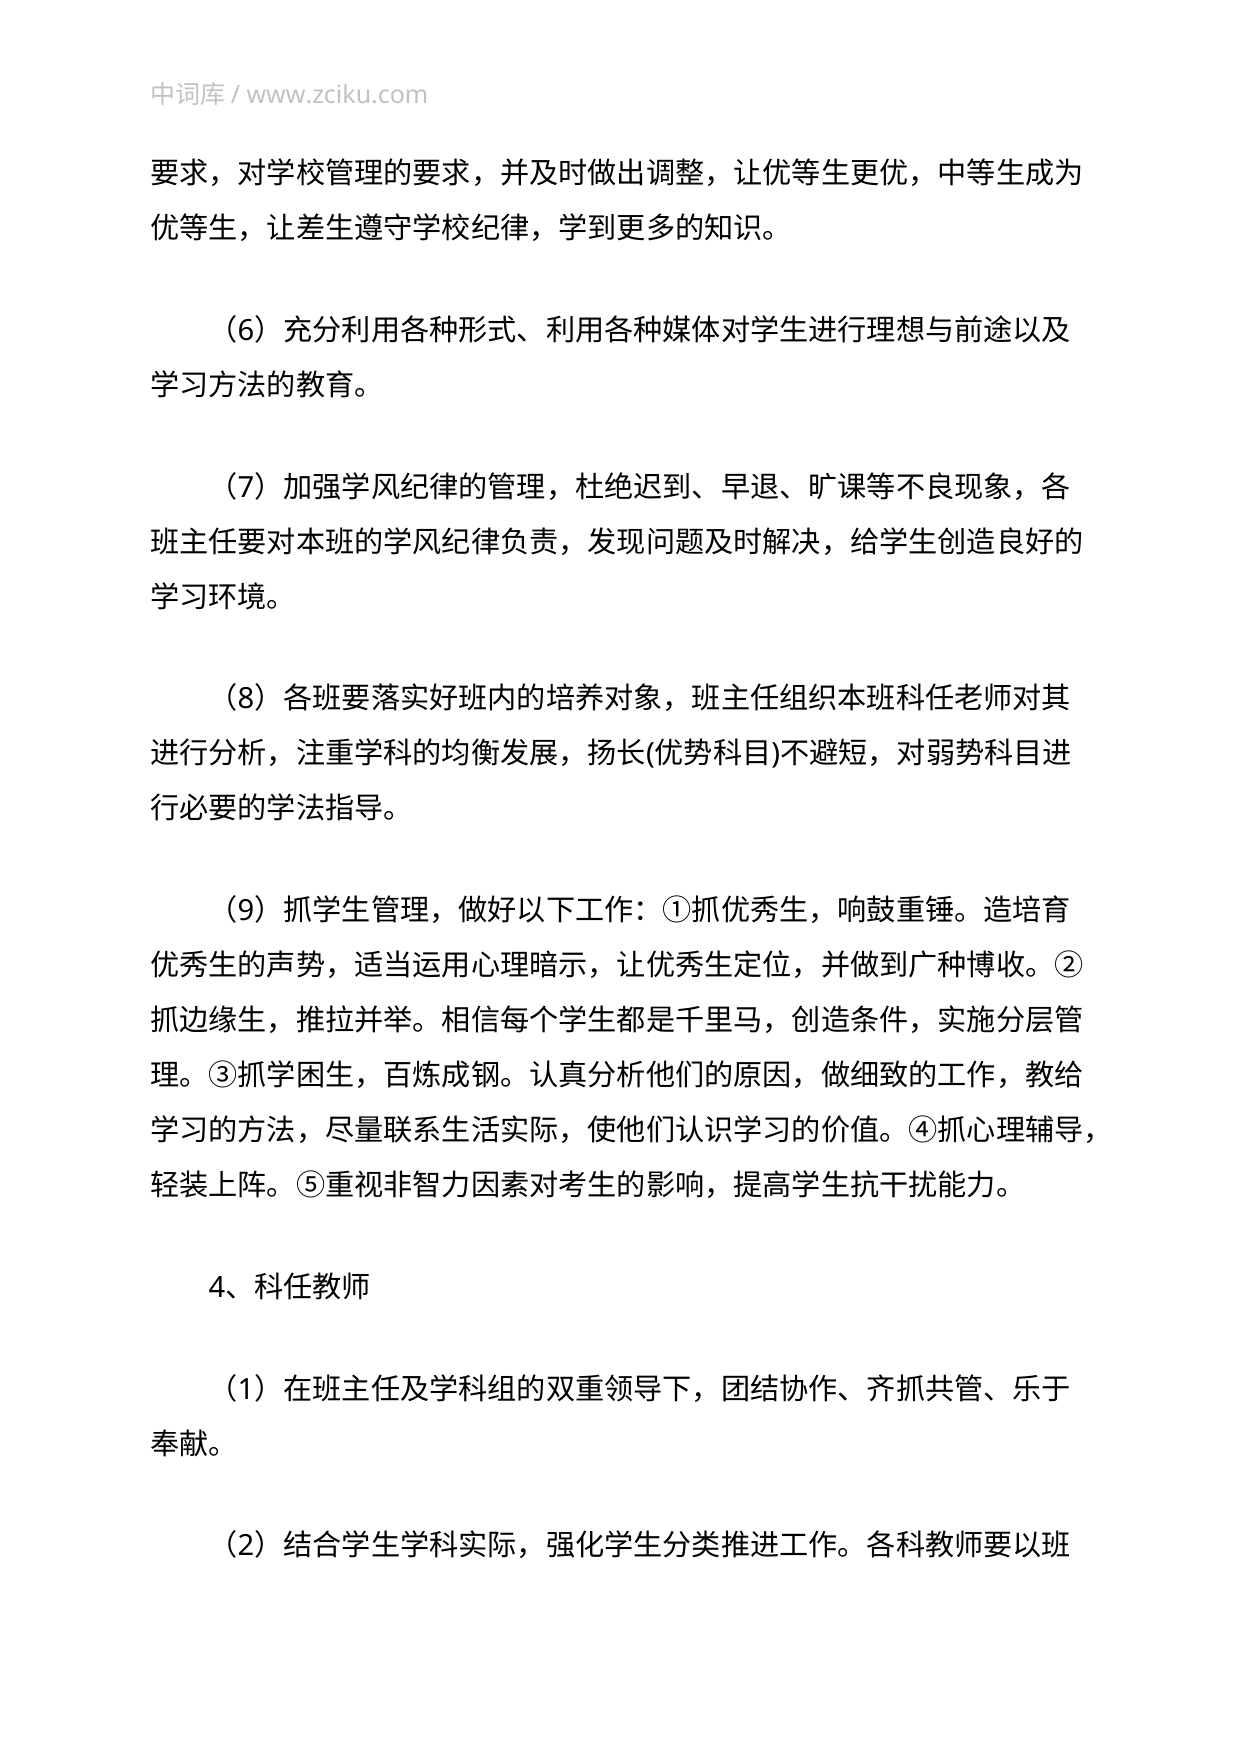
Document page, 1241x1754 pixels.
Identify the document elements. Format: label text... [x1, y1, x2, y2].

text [150, 1522, 1090, 1564]
text （1）在班主任及学科组的双重领导下，团结协作、齐抓共管、乐于奉献。 [150, 1365, 1090, 1462]
text （7）加强学风纪律的管理，杜绝迟到、早退、旷课等不良现象，各班主任要对本班的学风纪律负责，发现问题及时解决，给学生创造良好的学习环境。 [150, 463, 1090, 616]
text （6）充分利用各种形式、利用各种媒体对学生进行理想与前途以及学习方法的教育。 [150, 307, 1090, 404]
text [150, 150, 1090, 247]
text 4、科任教师 [150, 1263, 1090, 1306]
text （8）各班要落实好班内的培养对象，班主任组织本班科任老师对其进行分析，注重学科的均衡发展，扬长(优势科目)不避短，对弱势科目进行必要的学法指导。 [150, 675, 1090, 827]
text （9）抓学生管理，做好以下工作：①抓优秀生，响鼓重锤。造培育优秀生的声势，适当运用心理暗示，让优秀生定位，并做到广种博收。②抓边缘生，推拉并举。相信每个学生都是千里马，创造条件，实施分层管理。③抓学困生，百炼成钢。认真分析他们的原因，做细致的工作，教给学习的方法，尽量联系生活实际，使他们认识学习的价值。④抓心理辅导，轻装上阵。⑤重视非智力因素对考生的影响，提高学生抗干扰能力。 [150, 887, 1090, 1204]
